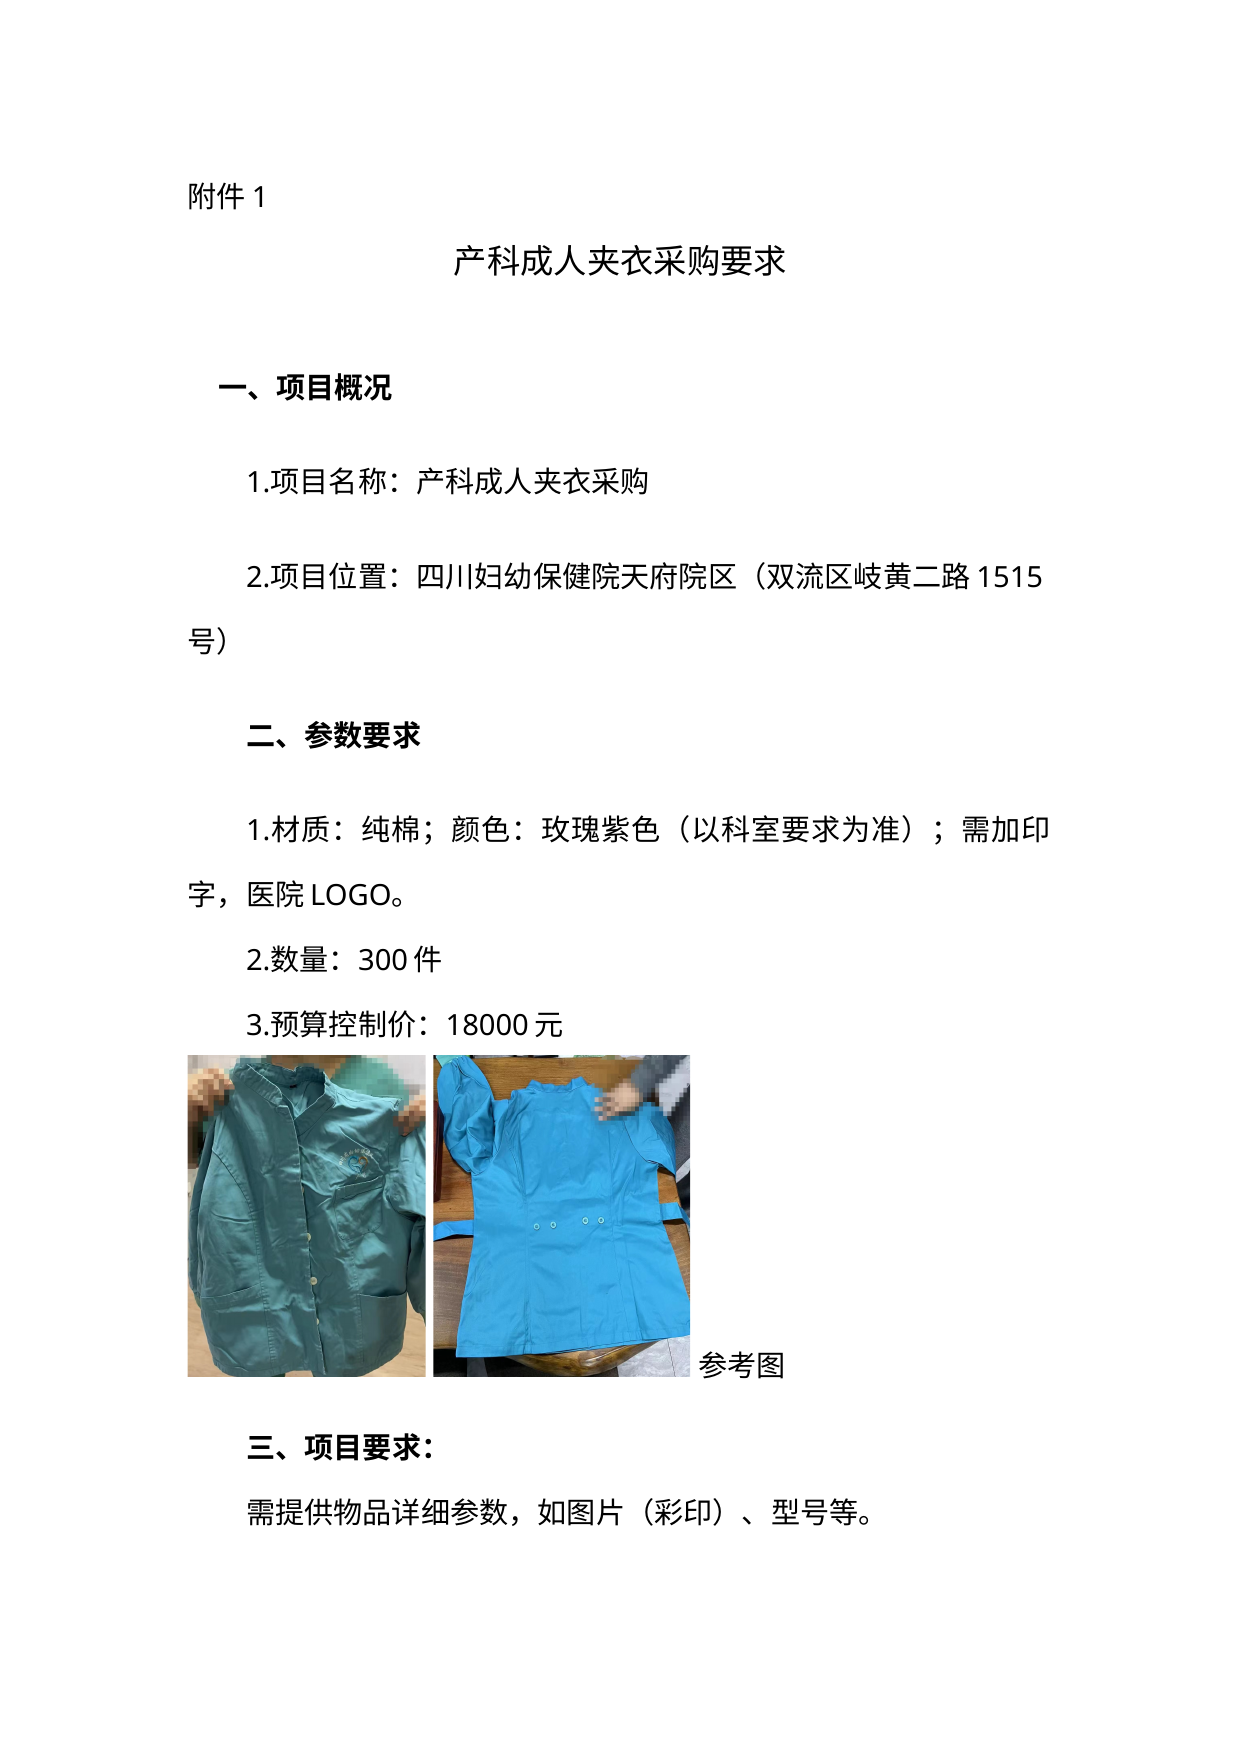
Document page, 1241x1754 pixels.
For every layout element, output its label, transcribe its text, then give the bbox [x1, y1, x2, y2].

text 1.材质：纯棉；颜色：玫瑰紫色（以科室要求为准）；需加印字，医院LOGO。 [187, 795, 1053, 925]
text 二、参数要求 [187, 701, 1053, 766]
text 产科成人夹衣采购要求 [187, 227, 1053, 292]
text 需提供物品详细参数，如图片（彩印）、型号等。 [187, 1478, 1053, 1543]
picture [433, 1055, 691, 1377]
picture [187, 1055, 426, 1377]
text 3.预算控制价：18000元 [187, 990, 1053, 1055]
text 附件1 [187, 162, 1053, 227]
text 1.项目名称：产科成人夹衣采购 [187, 448, 1053, 513]
text 三、项目要求： [187, 1413, 1053, 1478]
text 一、项目概况 [187, 354, 1053, 419]
text 2.项目位置：四川妇幼保健院天府院区（双流区岐黄二路1515号） [187, 542, 1053, 672]
text 2.数量：300件 [187, 925, 1053, 990]
